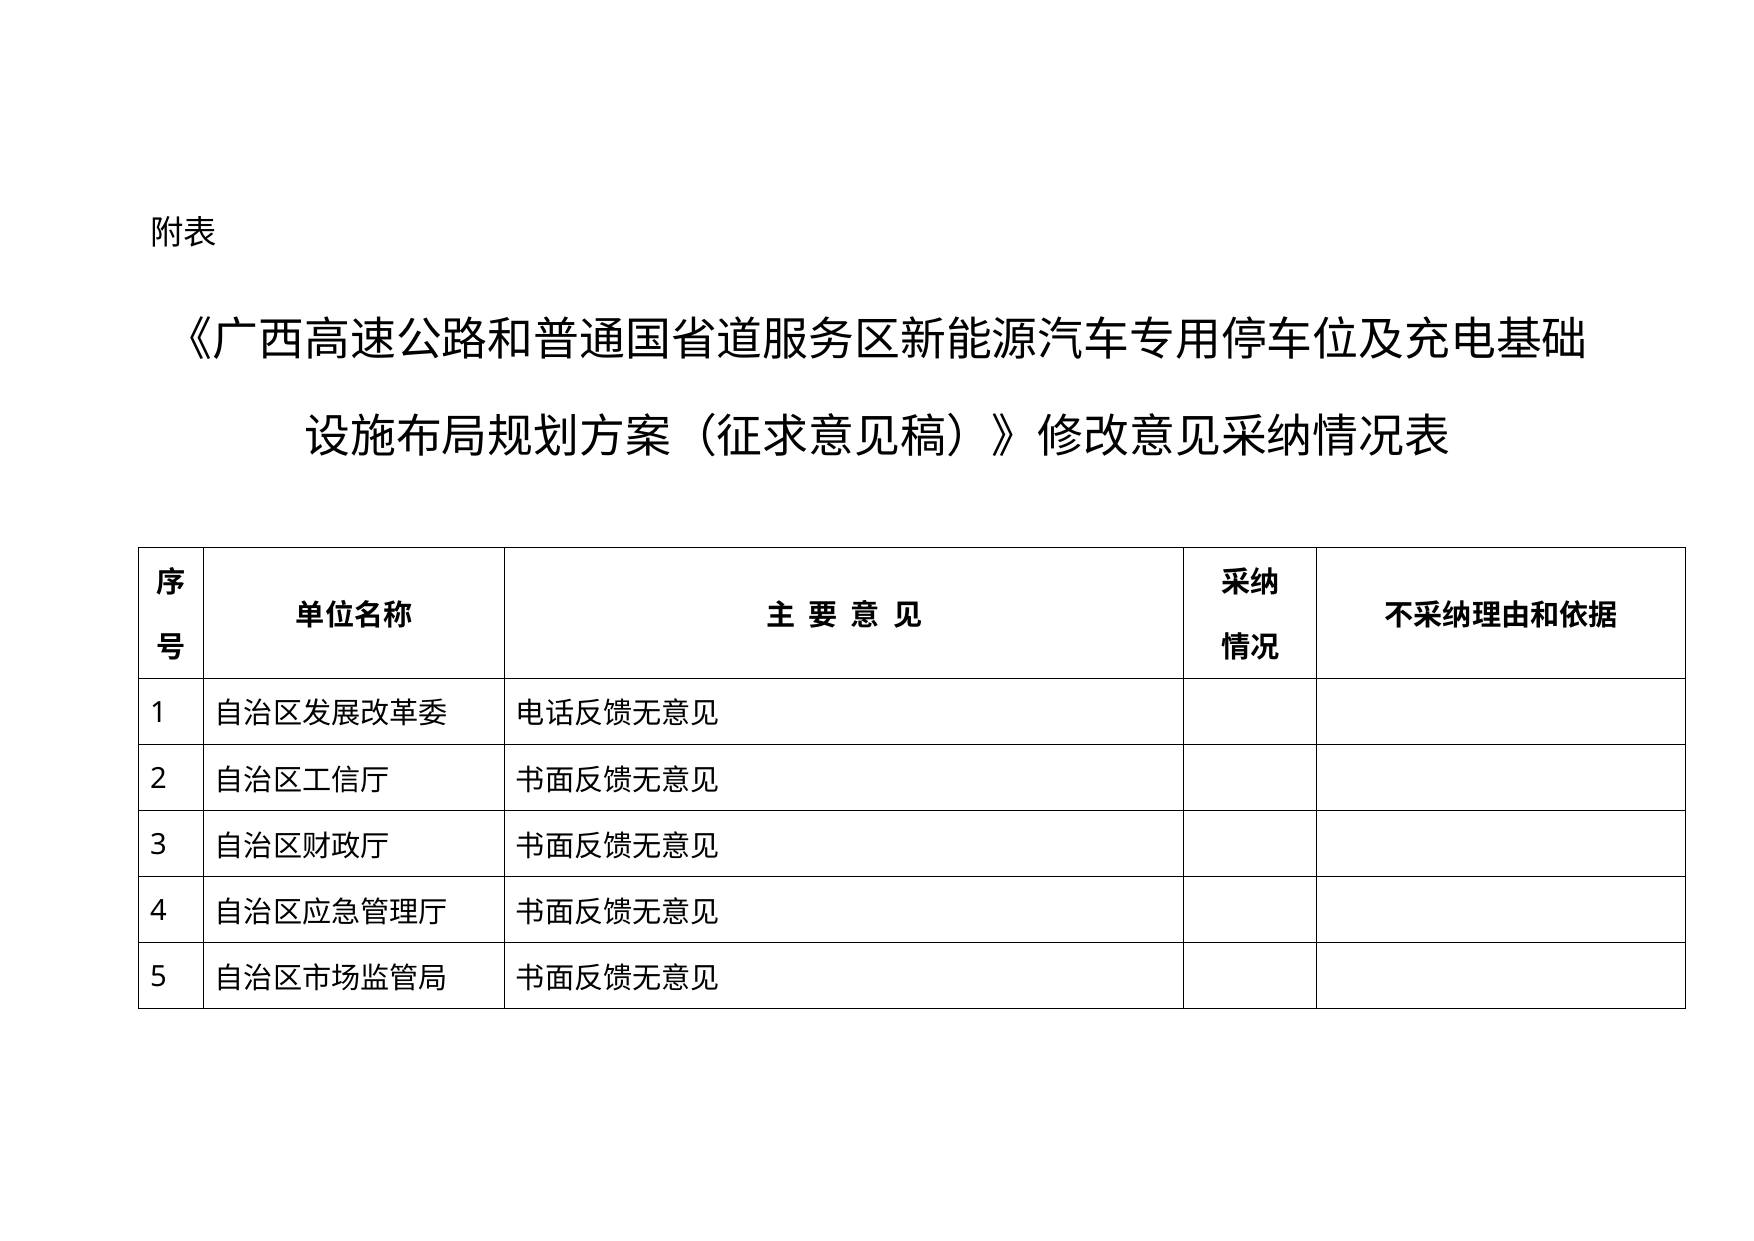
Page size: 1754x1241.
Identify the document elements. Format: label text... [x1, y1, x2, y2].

text 《广西高速公路和普通国省道服务区新能源汽车专用停车位及充电基础设施布局规划方案（征求意见稿）》修改意见采纳情况表 [150, 287, 1604, 482]
table_cell [1184, 679, 1316, 744]
table_cell 4 [139, 877, 203, 942]
table_cell [1184, 811, 1316, 876]
table_cell [1184, 877, 1316, 942]
table_cell 自治区财政厅 [204, 811, 504, 876]
text 附表 [150, 198, 1604, 263]
table_cell [1184, 943, 1316, 1008]
table_header 采纳 情况 [1184, 548, 1316, 678]
table_header 不采纳理由和依据 [1317, 548, 1685, 678]
table_cell 自治区市场监管局 [204, 943, 504, 1008]
table_cell [1317, 877, 1685, 942]
table_cell 电话反馈无意见 [505, 679, 1183, 744]
table_header 主 要 意 见 [505, 548, 1183, 678]
table_cell [1317, 943, 1685, 1008]
table_cell 书面反馈无意见 [505, 877, 1183, 942]
table_cell [1317, 679, 1685, 744]
table_cell 书面反馈无意见 [505, 811, 1183, 876]
table_cell 2 [139, 745, 203, 810]
table_cell [1317, 811, 1685, 876]
table_cell 自治区工信厅 [204, 745, 504, 810]
table_cell 1 [139, 679, 203, 744]
table_cell [1317, 745, 1685, 810]
table_header 序号 [139, 548, 203, 678]
table_cell [1184, 745, 1316, 810]
table_cell 书面反馈无意见 [505, 745, 1183, 810]
table_cell 自治区发展改革委 [204, 679, 504, 744]
table_cell 5 [139, 943, 203, 1008]
table_cell 3 [139, 811, 203, 876]
table_cell 自治区应急管理厅 [204, 877, 504, 942]
table_cell 书面反馈无意见 [505, 943, 1183, 1008]
table_header 单位名称 [204, 548, 504, 678]
